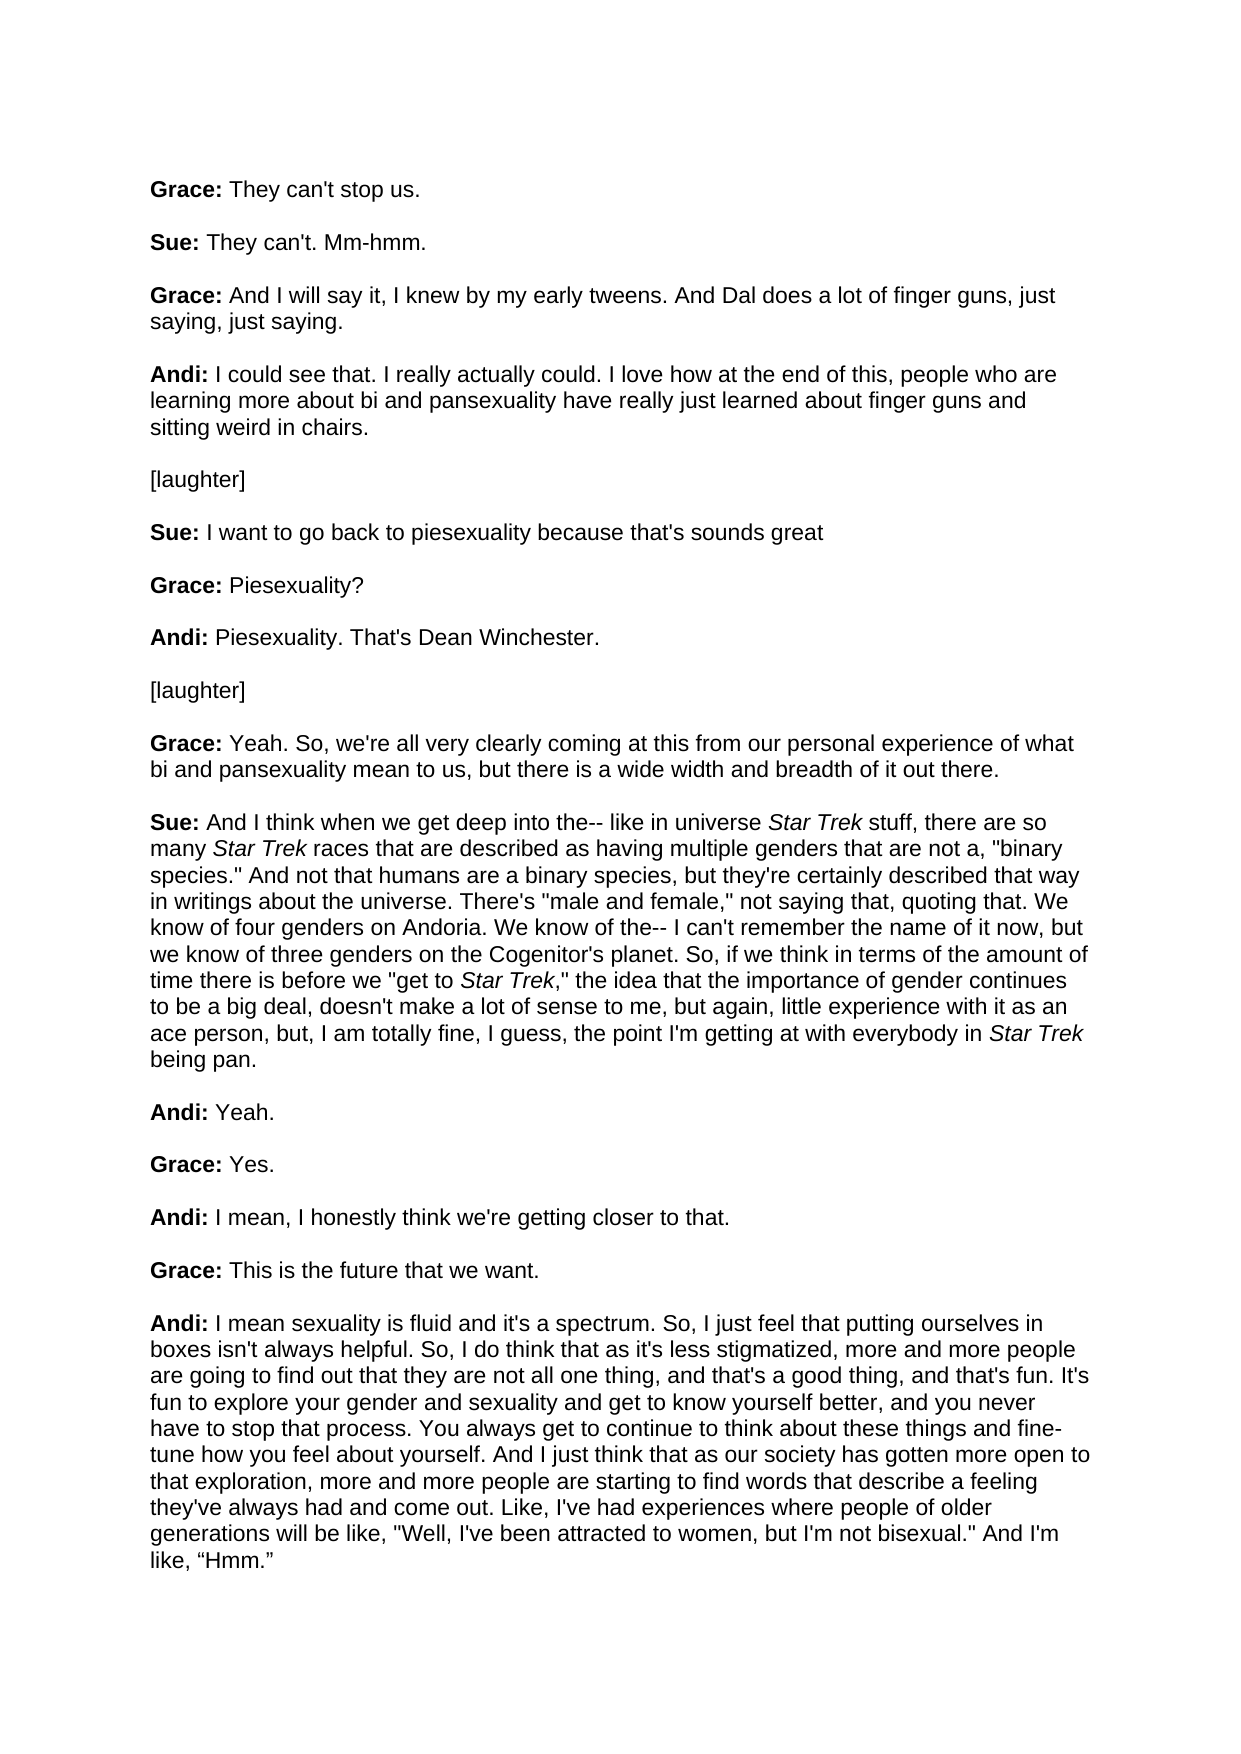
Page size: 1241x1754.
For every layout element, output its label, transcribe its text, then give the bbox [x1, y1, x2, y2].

text Grace: Yeah. So, we're all very clearly coming at this from our personal experience of what bi and pansexuality mean to us, but there is a wide width and breadth of it out there. [150, 730, 1090, 782]
text Grace: They can't stop us. [150, 150, 1090, 203]
text [laughter] [150, 651, 1090, 703]
text Grace: And I will say it, I knew by my early tweens. And Dal does a lot of finger guns, just saying, just saying. [150, 282, 1090, 334]
text Andi: I mean sexuality is fluid and it's a spectrum. So, I just feel that putting ourselves in boxes isn't always helpful. So, I do think that as it's less stigmatized, more and more people are going to find out that they are not all one thing, and that's a good thing, and that's fun. It's fun to explore your gender and sexuality and get to know yourself better, and you never have to stop that process. You always get to continue to think about these things and fine-tune how you feel about yourself. And I just think that as our society has gotten more open to that exploration, more and more people are starting to find words that describe a feeling they've always had and come out. Like, I've had experiences where people of older generations will be like, "Well, I've been attracted to women, but I'm not bisexual." And I'm like, “Hmm.” [150, 1283, 1090, 1573]
text Andi: I could see that. I really actually could. I love how at the end of this, people who are learning more about bi and pansexuality have really just learned about finger guns and sitting weird in chairs. [150, 334, 1090, 440]
text Andi: Piesexuality. That's Dean Winchester. [150, 598, 1090, 651]
text Grace: Piesexuality? [150, 572, 1090, 598]
text Andi: I mean, I honestly think we're getting closer to that. [150, 1178, 1090, 1231]
text Andi: Yeah. [150, 1072, 1090, 1125]
text Grace: Yes. [150, 1125, 1090, 1178]
text Sue: I want to go back to piesexuality because that's sounds great [150, 493, 1090, 545]
text [laughter] [150, 466, 1090, 493]
text Grace: This is the future that we want. [150, 1231, 1090, 1283]
text Sue: They can't. Mm-hmm. [150, 229, 1090, 255]
text Sue: And I think when we get deep into the-- like in universe Star Trek stuff, there are so many Star Trek races that are described as having multiple genders that are not a, "binary species." And not that humans are a binary species, but they're certainly described that way in writings about the universe. There's "male and female," not saying that, quoting that. We know of four genders on Andoria. We know of the-- I can't remember the name of it now, but we know of three genders on the Cogenitor's planet. So, if we think in terms of the amount of time there is before we "get to Star Trek," the idea that the importance of gender continues to be a big deal, doesn't make a lot of sense to me, but again, little experience with it as an ace person, but, I am totally fine, I guess, the point I'm getting at with everybody in Star Trek being pan. [150, 782, 1090, 1072]
